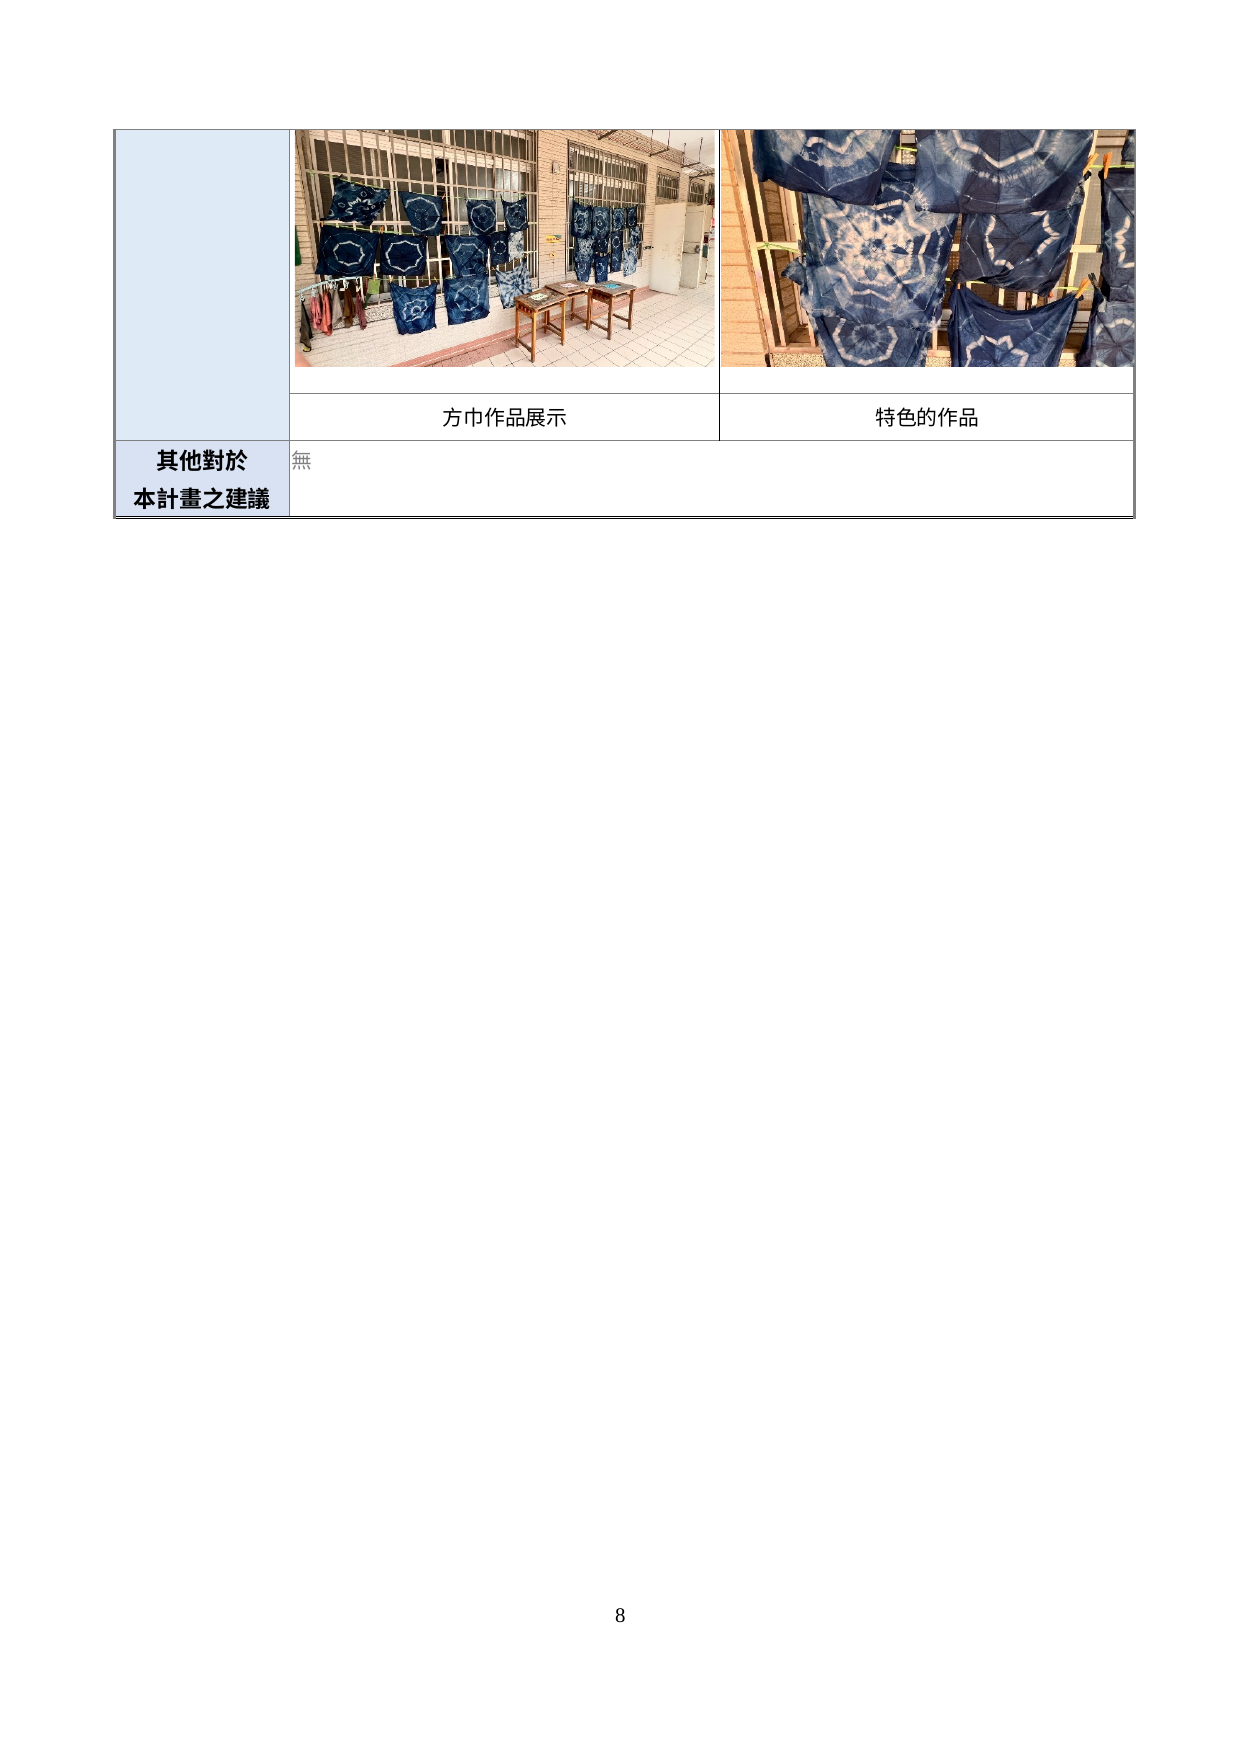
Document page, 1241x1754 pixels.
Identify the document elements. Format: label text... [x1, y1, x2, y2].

table_cell 其他對於 本計畫之建議 [116, 441, 289, 516]
table_cell 方巾作品展示 [290, 394, 719, 440]
table_cell 特色的作品 [720, 394, 1133, 440]
table_cell 無 [290, 441, 1133, 516]
table_cell [720, 130, 1133, 393]
table_cell [290, 130, 719, 393]
picture [721, 130, 1135, 367]
picture [294, 130, 715, 367]
